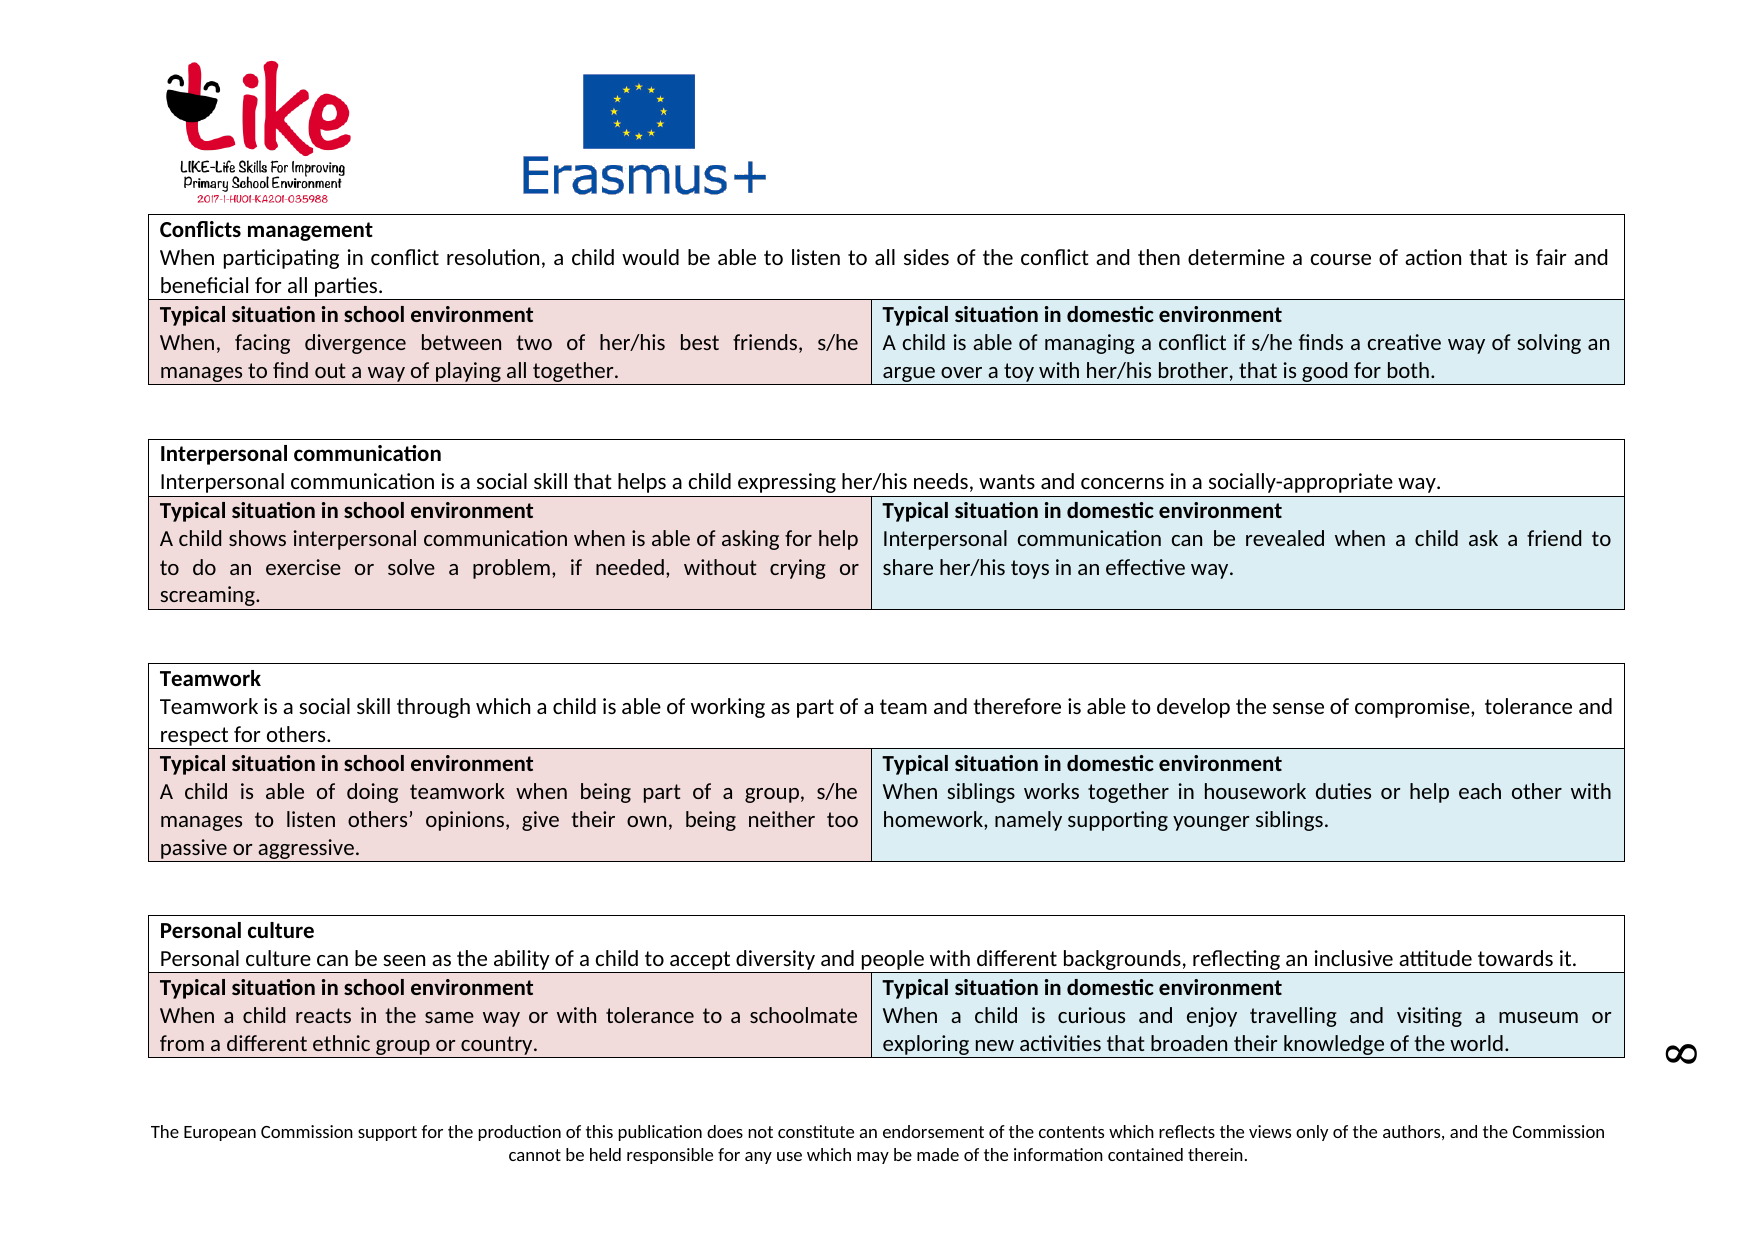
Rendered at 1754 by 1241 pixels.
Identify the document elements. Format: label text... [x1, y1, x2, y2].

table_header Conflicts management When participating in conflict resolution, a child would be able to listen to all sides of the conflict and then determine a course of action that is fair and beneficial for all parties. [149, 215, 1624, 299]
table_cell Typical situation in school environment When a child reacts in the same way or with tolerance to a schoolmate from a different ethnic group or country. [149, 973, 871, 1057]
table_cell Typical situation in school environment When, facing divergence between two of her/his best friends, s/he manages to find out a way of playing all together. [149, 300, 871, 384]
table_cell Typical situation in school environment A child shows interpersonal communication when is able of asking for help to do an exercise or solve a problem, if needed, without crying or screaming. [149, 497, 871, 609]
table_cell Typical situation in domestic environment When a child is curious and enjoy travelling and visiting a museum or exploring new activities that broaden their knowledge of the world. [872, 973, 1624, 1057]
table_header Interpersonal communication Interpersonal communication is a social skill that helps a child expressing her/his needs, wants and concerns in a socially-appropriate way. [149, 440, 1624, 496]
table_cell Typical situation in domestic environment A child is able of managing a conflict if s/he finds a creative way of solving an argue over a toy with her/his brother, that is good for both. [872, 300, 1624, 384]
table_cell Typical situation in domestic environment Interpersonal communication can be revealed when a child ask a friend to share her/his toys in an effective way. [872, 497, 1624, 609]
picture [156, 41, 366, 214]
table_cell Typical situation in school environment A child is able of doing teamwork when being part of a group, s/he manages to listen others’ opinions, give their own, being neither too passive or aggressive. [149, 749, 871, 861]
table_header Teamwork Teamwork is a social skill through which a child is able of working as part of a team and therefore is able to develop the sense of compromise, tolerance and respect for others. [149, 664, 1624, 748]
table_header Personal culture Personal culture can be seen as the ability of a child to accept diversity and people with different backgrounds, reflecting an inclusive attitude towards it. [149, 916, 1624, 972]
table_cell Typical situation in domestic environment When siblings works together in housework duties or help each other with homework, namely supporting younger siblings. [872, 749, 1624, 861]
picture [515, 53, 770, 197]
